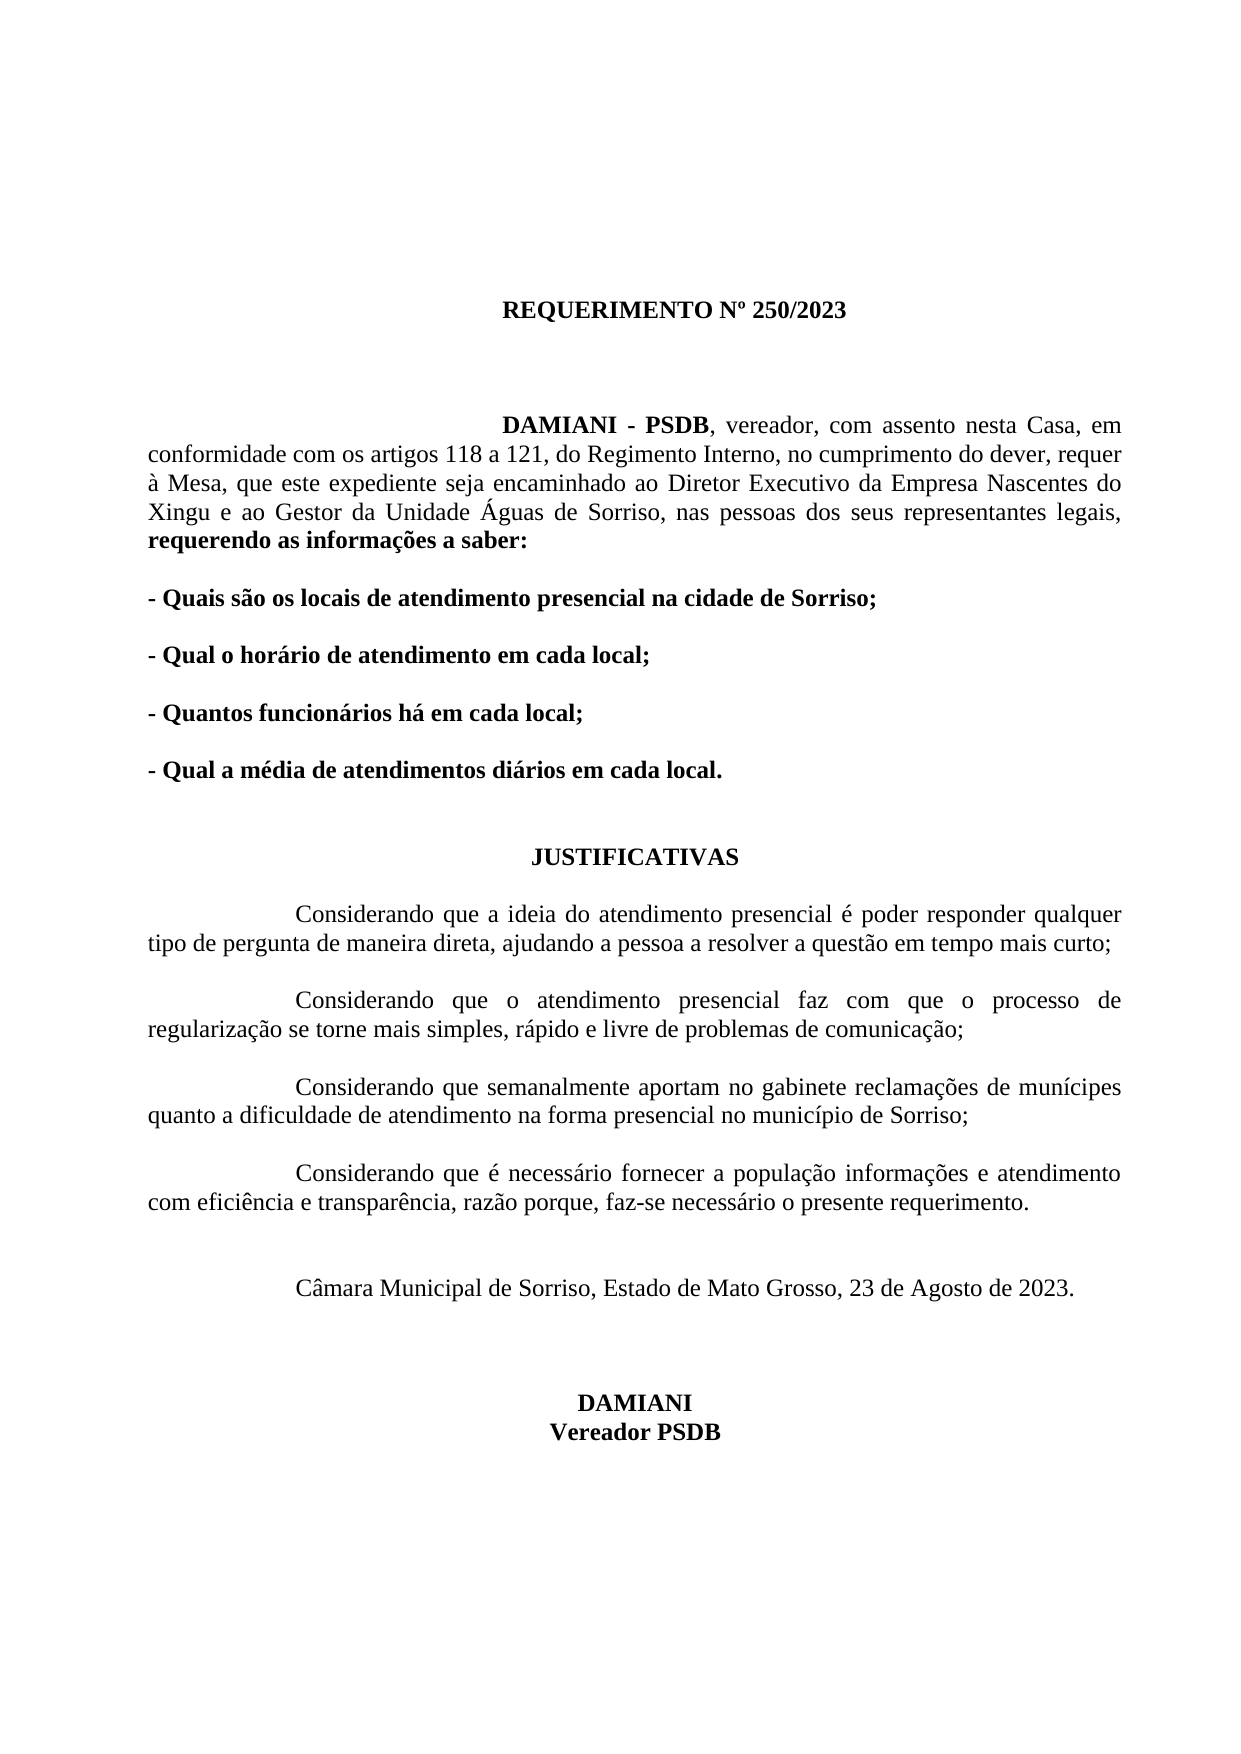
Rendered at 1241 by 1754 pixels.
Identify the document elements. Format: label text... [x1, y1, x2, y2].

text DAMIANI [148, 1388, 1122, 1417]
text - Qual o horário de atendimento em cada local; [148, 640, 1122, 669]
text REQUERIMENTO Nº 250/2023 [148, 295, 1122, 324]
text - Qual a média de atendimentos diários em cada local. [148, 755, 1122, 784]
text Câmara Municipal de Sorriso, Estado de Mato Grosso, 23 de Agosto de 2023. [148, 1273, 1122, 1302]
text - Quais são os locais de atendimento presencial na cidade de Sorriso; [148, 583, 1122, 612]
text Considerando que é necessário fornecer a população informações e atendimento com eficiência e transparência, razão porque, faz-se necessário o presente requerimento. [148, 1158, 1122, 1215]
text JUSTIFICATIVAS [148, 842, 1122, 870]
text Considerando que semanalmente aportam no gabinete reclamações de munícipes quanto a dificuldade de atendimento na forma presencial no município de Sorriso; [148, 1072, 1122, 1129]
text - Quantos funcionários há em cada local; [148, 698, 1122, 727]
text Considerando que o atendimento presencial faz com que o processo de regularização se torne mais simples, rápido e livre de problemas de comunicação; [148, 985, 1122, 1043]
text Considerando que a ideia do atendimento presencial é poder responder qualquer tipo de pergunta de maneira direta, ajudando a pessoa a resolver a questão em tempo mais curto; [148, 899, 1122, 957]
text DAMIANI - PSDB, vereador, com assento nesta Casa, em conformidade com os artigos 118 a 121, do Regimento Interno, no cumprimento do dever, requer à Mesa, que este expediente seja encaminhado ao Diretor Executivo da Empresa Nascentes do Xingu e ao Gestor da Unidade Águas de Sorriso, nas pessoas dos seus representantes legais, requerendo as informações a saber: [148, 410, 1122, 554]
text Vereador PSDB [148, 1417, 1122, 1445]
